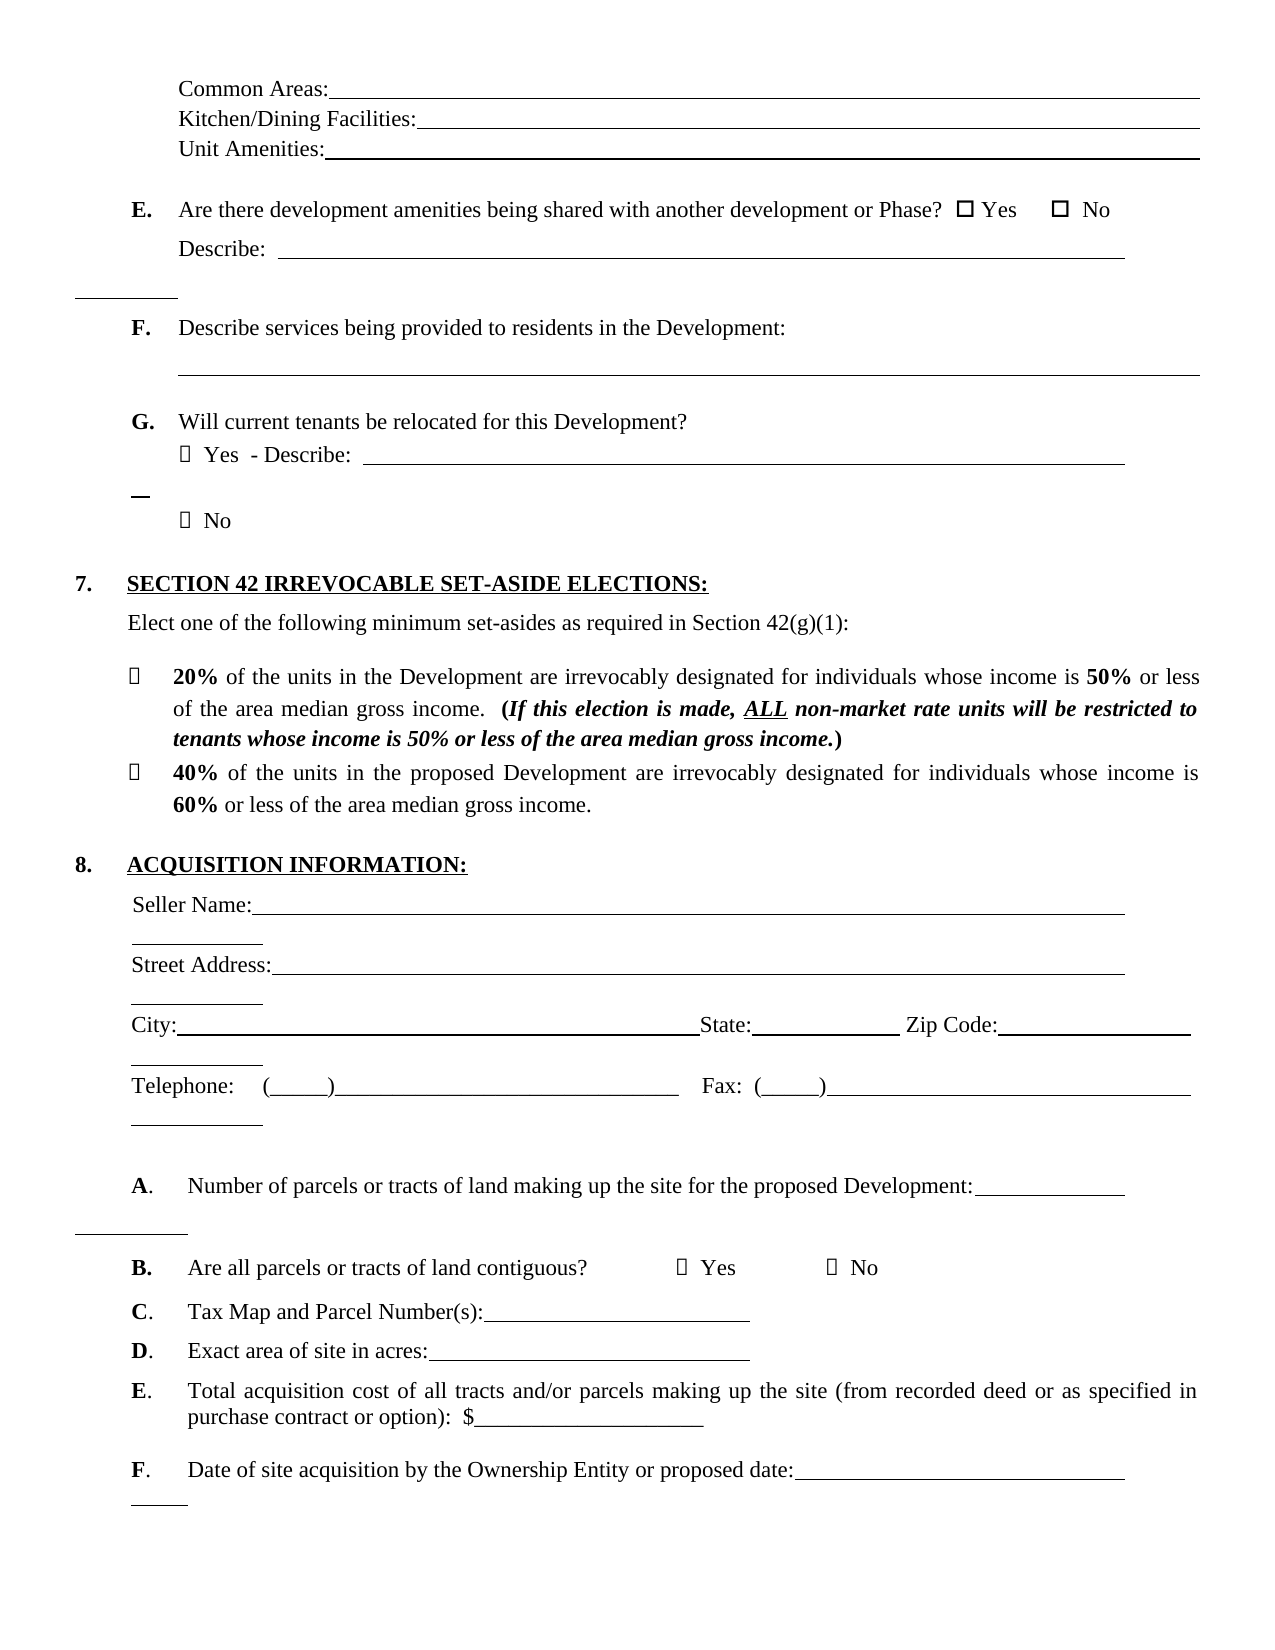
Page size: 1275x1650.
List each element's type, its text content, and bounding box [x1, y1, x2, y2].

text  20% of the units in the Development are irrevocably designated for individuals whose income is 50% or less of the area median gross income. (If this election is made, ALL non-market rate units will be restricted to tenants whose income is 50% or less of the area median gross income.) [127, 660, 1200, 752]
list Are there development amenities being shared with another development or Phase? Yes No [131, 196, 1200, 222]
text Common Areas: [131, 75, 1200, 101]
text Describe: [75, 235, 1200, 301]
text B. Are all parcels or tracts of land contiguous?  Yes  No [75, 1251, 1200, 1282]
text Kitchen/Dining Facilities: [131, 105, 1200, 132]
text Street Address: [131, 951, 1200, 1008]
text Elect one of the following minimum set-asides as required in Section 42(g)(1): [75, 609, 1200, 636]
text Unit Amenities: [131, 135, 1200, 162]
text D. Exact area of site in acres: [75, 1337, 1200, 1363]
list Will current tenants be relocated for this Development? [131, 408, 1200, 434]
text C. Tax Map and Parcel Number(s): [75, 1298, 1200, 1324]
text City: State: Zip Code: [131, 1012, 1200, 1068]
text  Yes - Describe: [131, 438, 1200, 500]
text Seller Name: [132, 891, 1200, 947]
list Describe services being provided to residents in the Development: [131, 314, 1200, 341]
text E. Total acquisition cost of all tracts and/or parcels making up the site (from recorded deed or as specified in purchase contract or option): $____________________ [131, 1377, 1200, 1429]
text  40% of the units in the proposed Development are irrevocably designated for individuals whose income is 60% or less of the area median gross income. [127, 756, 1200, 817]
text A. Number of parcels or tracts of land making up the site for the proposed Development: [75, 1172, 1200, 1238]
text 7. SECTION 42 IRREVOCABLE SET-ASIDE ELECTIONS: [75, 570, 1200, 596]
text F. Date of site acquisition by the Ownership Entity or proposed date: [131, 1456, 1200, 1508]
text Telephone: (_____)______________________________ Fax: (_____) [131, 1072, 1200, 1128]
text 8. ACQUISITION INFORMATION: [75, 851, 1200, 878]
text  No [75, 503, 1200, 535]
